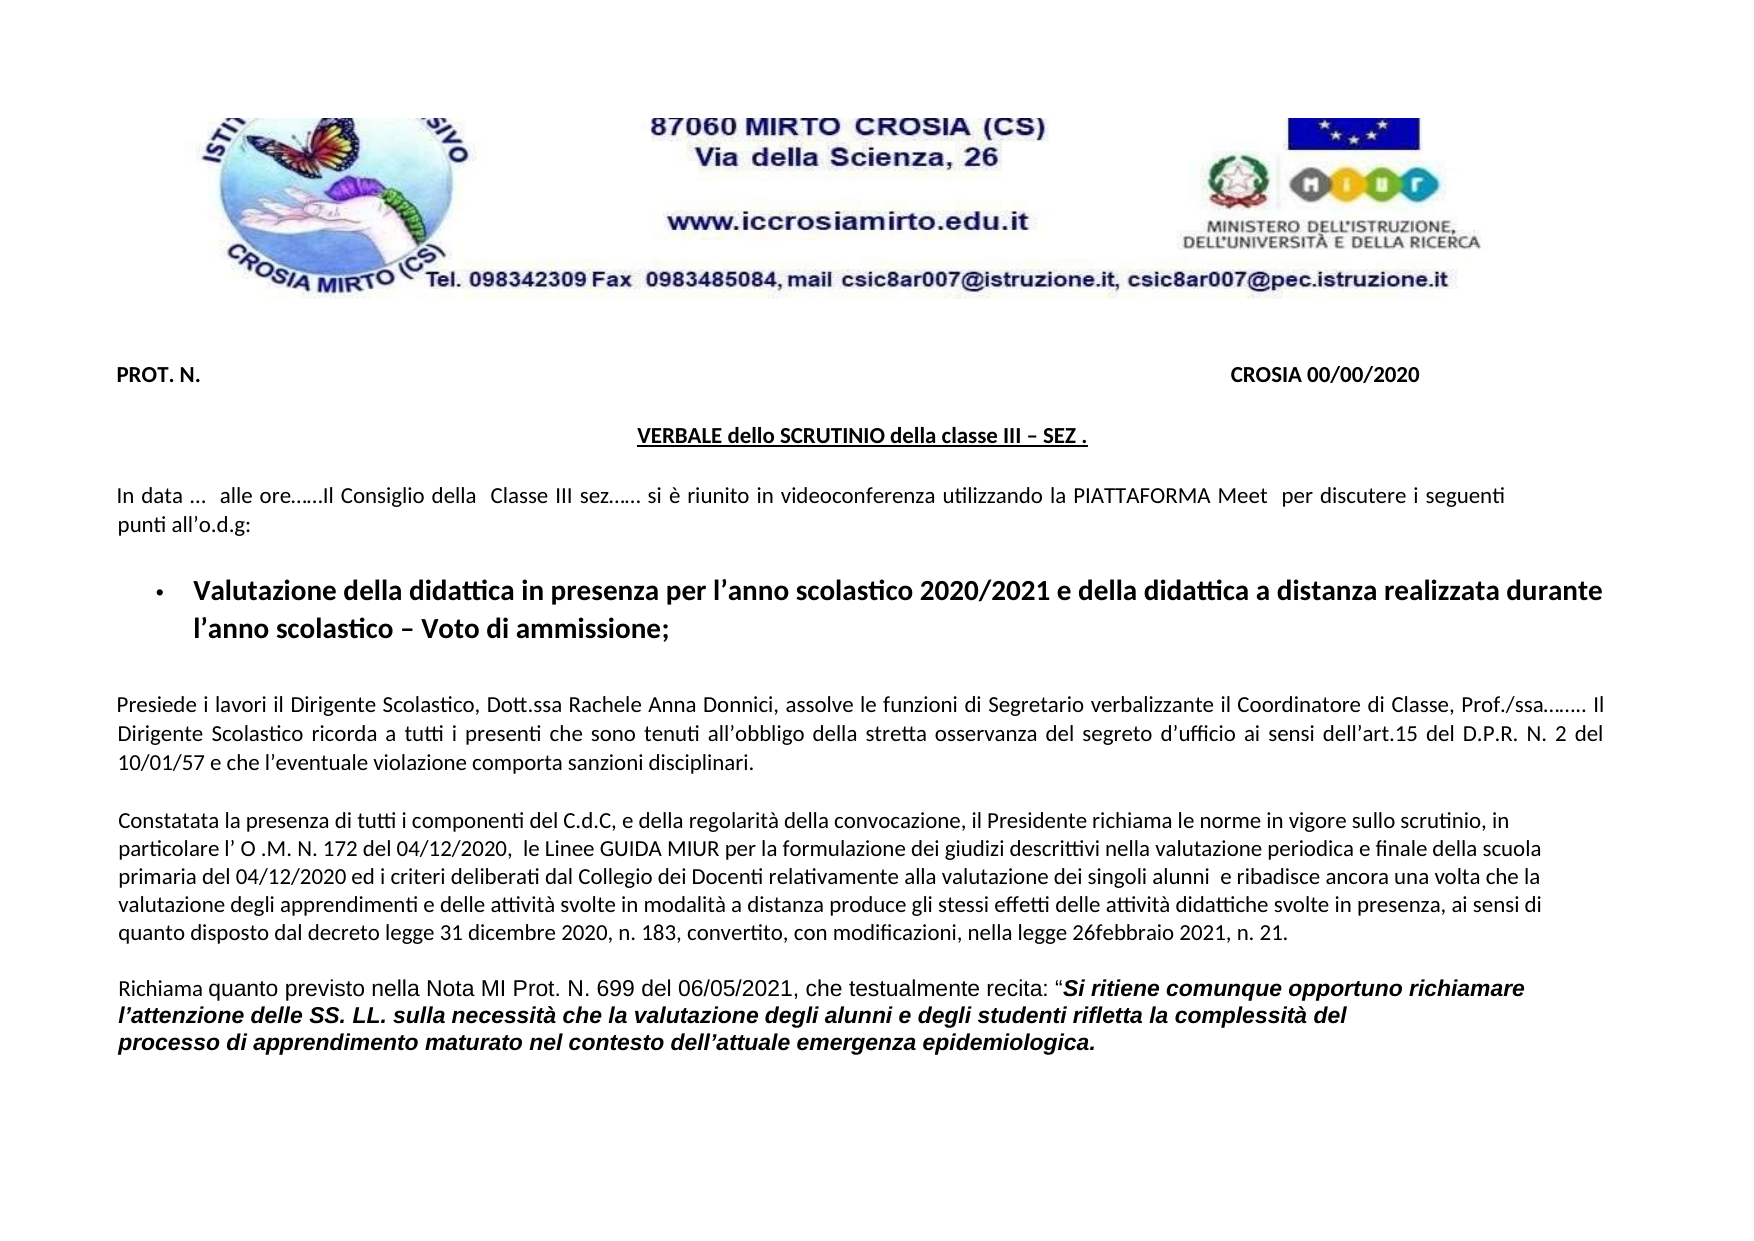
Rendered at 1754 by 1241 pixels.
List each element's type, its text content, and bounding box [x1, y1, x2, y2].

text Presiede i lavori il Dirigente Scolastico, Dott.ssa Rachele Anna Donnici, assolve le funzioni di Segretario verbalizzante il Coordinatore di Classe, Prof./ssa…….. Il Dirigente Scolastico ricorda a tutti i presenti che sono tenuti all’obbligo della stretta osservanza del segreto d’ufficio ai sensi dell’art.15 del D.P.R. N. 2 del 10/01/57 e che l’eventuale violazione comporta sanzioni disciplinari. [116, 690, 1607, 776]
text In data … alle ore……Il Consiglio della Classe III sez…… si è riunito in videoconferenza utilizzando la PIATTAFORMA Meet per discutere i seguenti punti all’o.d.g: [116, 481, 1509, 538]
text VERBALE dello SCRUTINIO della classe III – SEZ . [118, 421, 1606, 449]
list Valutazione della didattica in presenza per l’anno scolastico 2020/2021 e della didattica a distanza realizzata durante l’anno scolastico – Voto di ammissione; [156, 572, 1607, 646]
text Constatata la presenza di tutti i componenti del C.d.C, e della regolarità della convocazione, il Presidente richiama le norme in vigore sullo scrutinio, in particolare l’ O .M. N. 172 del 04/12/2020, le Linee GUIDA MIUR per la formulazione dei giudizi descrittivi nella valutazione periodica e finale della scuola primaria del 04/12/2020 ed i criteri deliberati dal Collegio dei Docenti relativamente alla valutazione dei singoli alunni e ribadisce ancora una volta che la valutazione degli apprendimenti e delle attività svolte in modalità a distanza produce gli stessi effetti delle attività didattiche svolte in presenza, ai sensi di quanto disposto dal decreto legge 31 dicembre 2020, n. 183, convertito, con modificazioni, nella legge 26febbraio 2021, n. 21. [118, 806, 1607, 946]
text PROT. N. CROSIA 00/00/2020 [116, 361, 1607, 388]
text processo di apprendimento maturato nel contesto dell’attuale emergenza epidemiologica. [118, 1029, 1607, 1055]
picture [161, 118, 1563, 310]
text Richiama quanto previsto nella Nota MI Prot. N. 699 del 06/05/2021, che testualmente recita: “Si ritiene comunque opportuno richiamare l’attenzione delle SS. LL. sulla necessità che la valutazione degli alunni e degli studenti rifletta la complessità del [118, 974, 1607, 1029]
